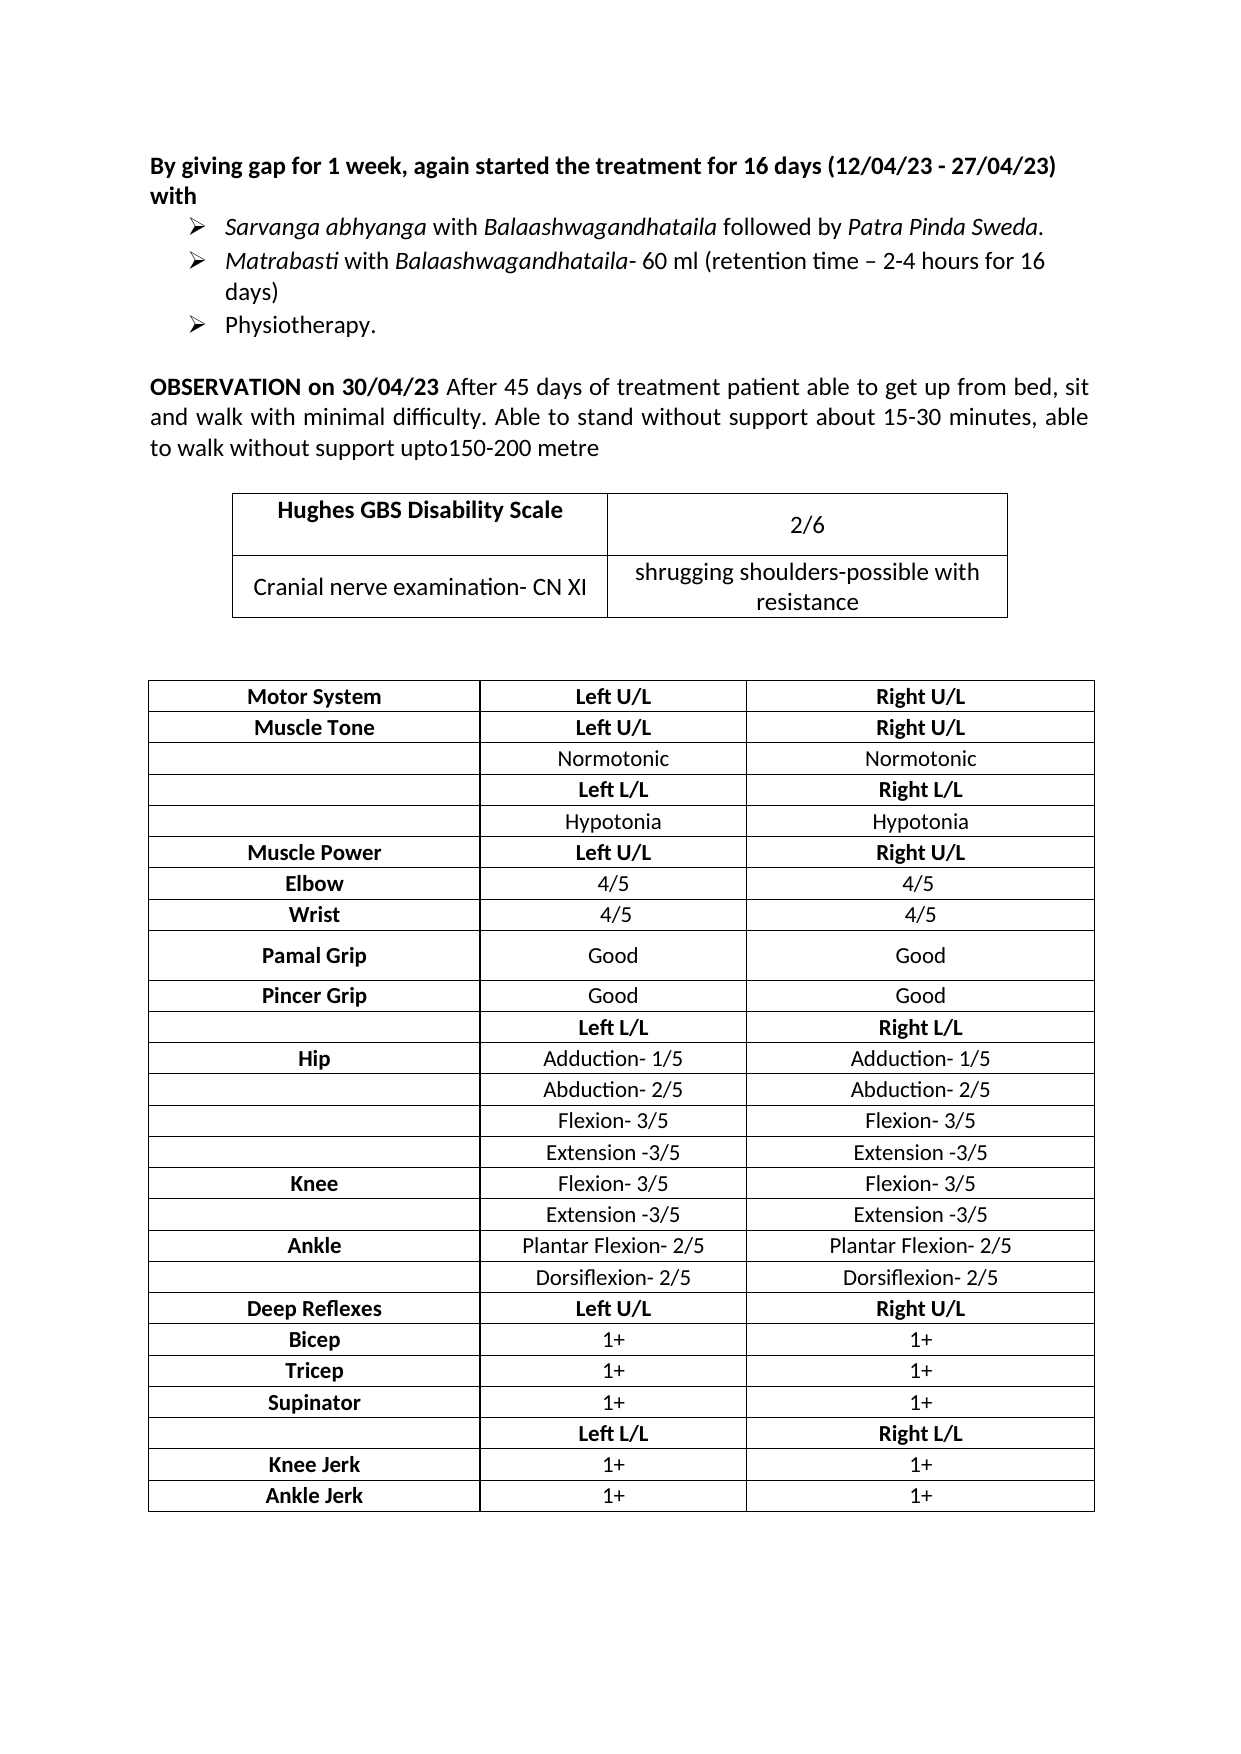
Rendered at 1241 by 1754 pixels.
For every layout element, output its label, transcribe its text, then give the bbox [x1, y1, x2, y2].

table_cell Left L/L [481, 1012, 746, 1042]
table_cell Wrist [149, 900, 479, 930]
table_cell Hip [149, 1043, 479, 1073]
table_cell Adduction- 1/5 [747, 1043, 1094, 1073]
table_cell Left U/L [481, 712, 746, 742]
table_cell Flexion- 3/5 [747, 1168, 1094, 1198]
table_cell Flexion- 3/5 [481, 1106, 746, 1136]
table_cell Good [481, 981, 746, 1011]
table_cell Pincer Grip [149, 981, 479, 1011]
table_cell Tricep [149, 1356, 479, 1386]
list Matrabasti with Balaashwagandhataila- 60 ml (retention time – 2-4 hours for 16 days) [187, 245, 1090, 306]
table_cell [149, 1074, 479, 1104]
table_cell Pamal Grip [149, 931, 479, 979]
table_cell Right U/L [747, 837, 1094, 867]
table_cell 1+ [481, 1387, 746, 1417]
table_cell Right L/L [747, 1012, 1094, 1042]
table_cell Left U/L [481, 837, 746, 867]
list Physiotherapy. [187, 310, 1090, 340]
table_cell [149, 775, 479, 805]
table_cell 1+ [481, 1449, 746, 1479]
table_cell Extension -3/5 [747, 1137, 1094, 1167]
table_cell Extension -3/5 [481, 1199, 746, 1229]
table_cell 1+ [747, 1481, 1094, 1511]
table_cell Ankle [149, 1231, 479, 1261]
list Sarvanga abhyanga with Balaashwagandhataila followed by Patra Pinda Sweda. [187, 211, 1090, 242]
table_cell [149, 1137, 479, 1167]
table_header Right U/L [747, 681, 1094, 711]
table_cell [149, 1012, 479, 1042]
table_cell Extension -3/5 [481, 1137, 746, 1167]
table_cell Good [481, 931, 746, 979]
table_cell 1+ [481, 1481, 746, 1511]
table_cell Normotonic [747, 743, 1094, 773]
table_cell Knee Jerk [149, 1449, 479, 1479]
table_cell [149, 1106, 479, 1136]
table_cell Bicep [149, 1324, 479, 1354]
table_cell Abduction- 2/5 [481, 1074, 746, 1104]
table_cell Good [747, 981, 1094, 1011]
table_cell Knee [149, 1168, 479, 1198]
table_header Hughes GBS Disability Scale [233, 494, 607, 555]
table_cell Ankle Jerk [149, 1481, 479, 1511]
table_header Left U/L [481, 681, 746, 711]
text By giving gap for 1 week, again started the treatment for 16 days (12/04/23 - 27/04/23) with [150, 150, 1090, 211]
table_cell [149, 1199, 479, 1229]
table_cell Dorsiflexion- 2/5 [747, 1262, 1094, 1292]
table_cell Plantar Flexion- 2/5 [481, 1231, 746, 1261]
table_cell 4/5 [747, 900, 1094, 930]
table_cell Deep Reflexes [149, 1293, 479, 1323]
table_cell Right L/L [747, 1418, 1094, 1448]
table_cell Plantar Flexion- 2/5 [747, 1231, 1094, 1261]
table_cell Elbow [149, 868, 479, 898]
table_cell Good [747, 931, 1094, 979]
table_cell 1+ [747, 1324, 1094, 1354]
table_cell Cranial nerve examination- CN XI [233, 556, 607, 617]
table_cell Muscle Tone [149, 712, 479, 742]
table_cell Hypotonia [481, 806, 746, 836]
table_cell Flexion- 3/5 [747, 1106, 1094, 1136]
table_cell Right U/L [747, 712, 1094, 742]
table_cell [149, 743, 479, 773]
table_cell Normotonic [481, 743, 746, 773]
table_cell Muscle Power [149, 837, 479, 867]
table_header Motor System [149, 681, 479, 711]
table_cell Supinator [149, 1387, 479, 1417]
text OBSERVATION on 30/04/23 After 45 days of treatment patient able to get up from bed, sit and walk with minimal difficulty. Able to stand without support about 15-30 minutes, able to walk without support upto150-200 metre [150, 371, 1090, 462]
table_cell 1+ [747, 1449, 1094, 1479]
table_cell shrugging shoulders-possible with resistance [608, 556, 1007, 617]
table_cell [149, 1418, 479, 1448]
table_cell Left L/L [481, 1418, 746, 1448]
table_cell 1+ [747, 1387, 1094, 1417]
table_cell Adduction- 1/5 [481, 1043, 746, 1073]
table_cell 4/5 [481, 900, 746, 930]
table_cell 1+ [747, 1356, 1094, 1386]
table_cell [149, 806, 479, 836]
table_cell Flexion- 3/5 [481, 1168, 746, 1198]
table_cell 1+ [481, 1356, 746, 1386]
table_cell [149, 1262, 479, 1292]
table_cell Abduction- 2/5 [747, 1074, 1094, 1104]
table_cell 4/5 [747, 868, 1094, 898]
table_cell 1+ [481, 1324, 746, 1354]
table_cell Dorsiflexion- 2/5 [481, 1262, 746, 1292]
table_cell Extension -3/5 [747, 1199, 1094, 1229]
table_cell Right L/L [747, 775, 1094, 805]
table_cell Right U/L [747, 1293, 1094, 1323]
table_cell Left L/L [481, 775, 746, 805]
table_cell Hypotonia [747, 806, 1094, 836]
table_cell Left U/L [481, 1293, 746, 1323]
table_header 2/6 [608, 494, 1007, 555]
table_cell 4/5 [481, 868, 746, 898]
